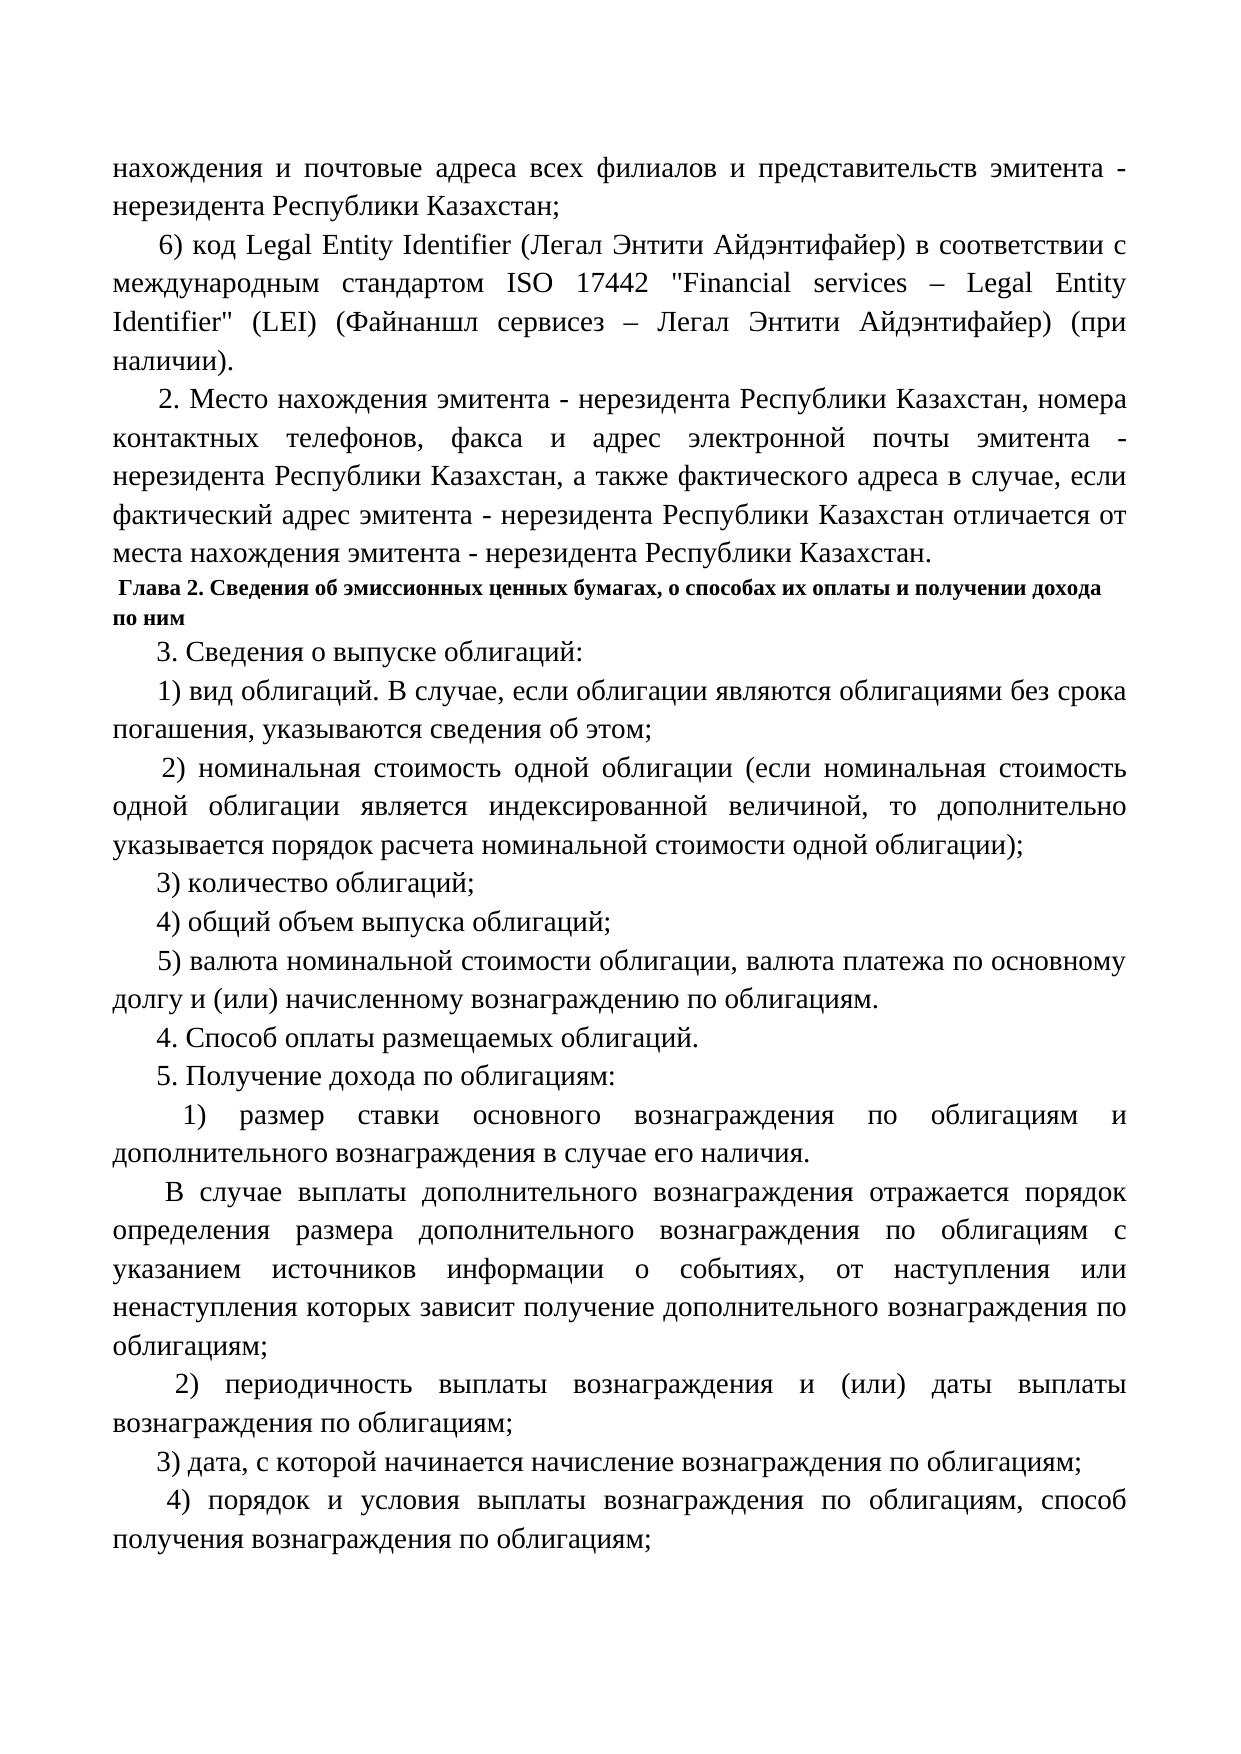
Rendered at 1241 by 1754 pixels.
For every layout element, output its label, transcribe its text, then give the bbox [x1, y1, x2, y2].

text Глава 2. Сведения об эмиссионных ценных бумагах, о способах их оплаты и получении дохода по ним [112, 574, 1128, 631]
text 3) дата, с которой начинается начисление вознаграждения по облигациям; [112, 1444, 1128, 1477]
text 4) порядок и условия выплаты вознаграждения по облигациям, способ получения вознаграждения по облигациям; [112, 1482, 1128, 1554]
text 2. Место нахождения эмитента - нерезидента Республики Казахстан, номера контактных телефонов, факса и адрес электронной почты эмитента - нерезидента Республики Казахстан, а также фактического адреса в случае, если фактический адрес эмитента - нерезидента Республики Казахстан отличается от места нахождения эмитента - нерезидента Республики Казахстан. [112, 381, 1128, 569]
text 4) общий объем выпуска облигаций; [112, 904, 1128, 938]
text В случае выплаты дополнительного вознаграждения отражается порядок определения размера дополнительного вознаграждения по облигациям с указанием источников информации о событиях, от наступления или ненаступления которых зависит получение дополнительного вознаграждения по облигациям; [112, 1174, 1128, 1362]
text 2) периодичность выплаты вознаграждения и (или) даты выплаты вознаграждения по облигациям; [112, 1367, 1128, 1439]
text 1) вид облигаций. В случае, если облигации являются облигациями без срока погашения, указываются сведения об этом; [112, 673, 1128, 745]
text 5) валюта номинальной стоимости облигации, валюта платежа по основному долгу и (или) начисленному вознаграждению по облигациям. [112, 943, 1128, 1015]
text 1) размер ставки основного вознаграждения по облигациям и дополнительного вознаграждения в случае его наличия. [112, 1097, 1128, 1169]
text 6) код Legal Entity Identifier (Легал Энтити Айдэнтифайер) в соответствии с международным стандартом ISO 17442 "Financial services – Legal Entity Identifier" (LEI) (Файнаншл сервисез – Легал Энтити Айдэнтифайер) (при наличии). [112, 227, 1128, 376]
text 2) номинальная стоимость одной облигации (если номинальная стоимость одной облигации является индексированной величиной, то дополнительно указывается порядок расчета номинальной стоимости одной облигации); [112, 750, 1128, 861]
text 3) количество облигаций; [112, 866, 1128, 899]
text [112, 150, 1128, 222]
text 4. Способ оплаты размещаемых облигаций. [112, 1020, 1128, 1053]
text 3. Сведения о выпуске облигаций: [112, 634, 1128, 668]
text 5. Получение дохода по облигациям: [112, 1058, 1128, 1092]
